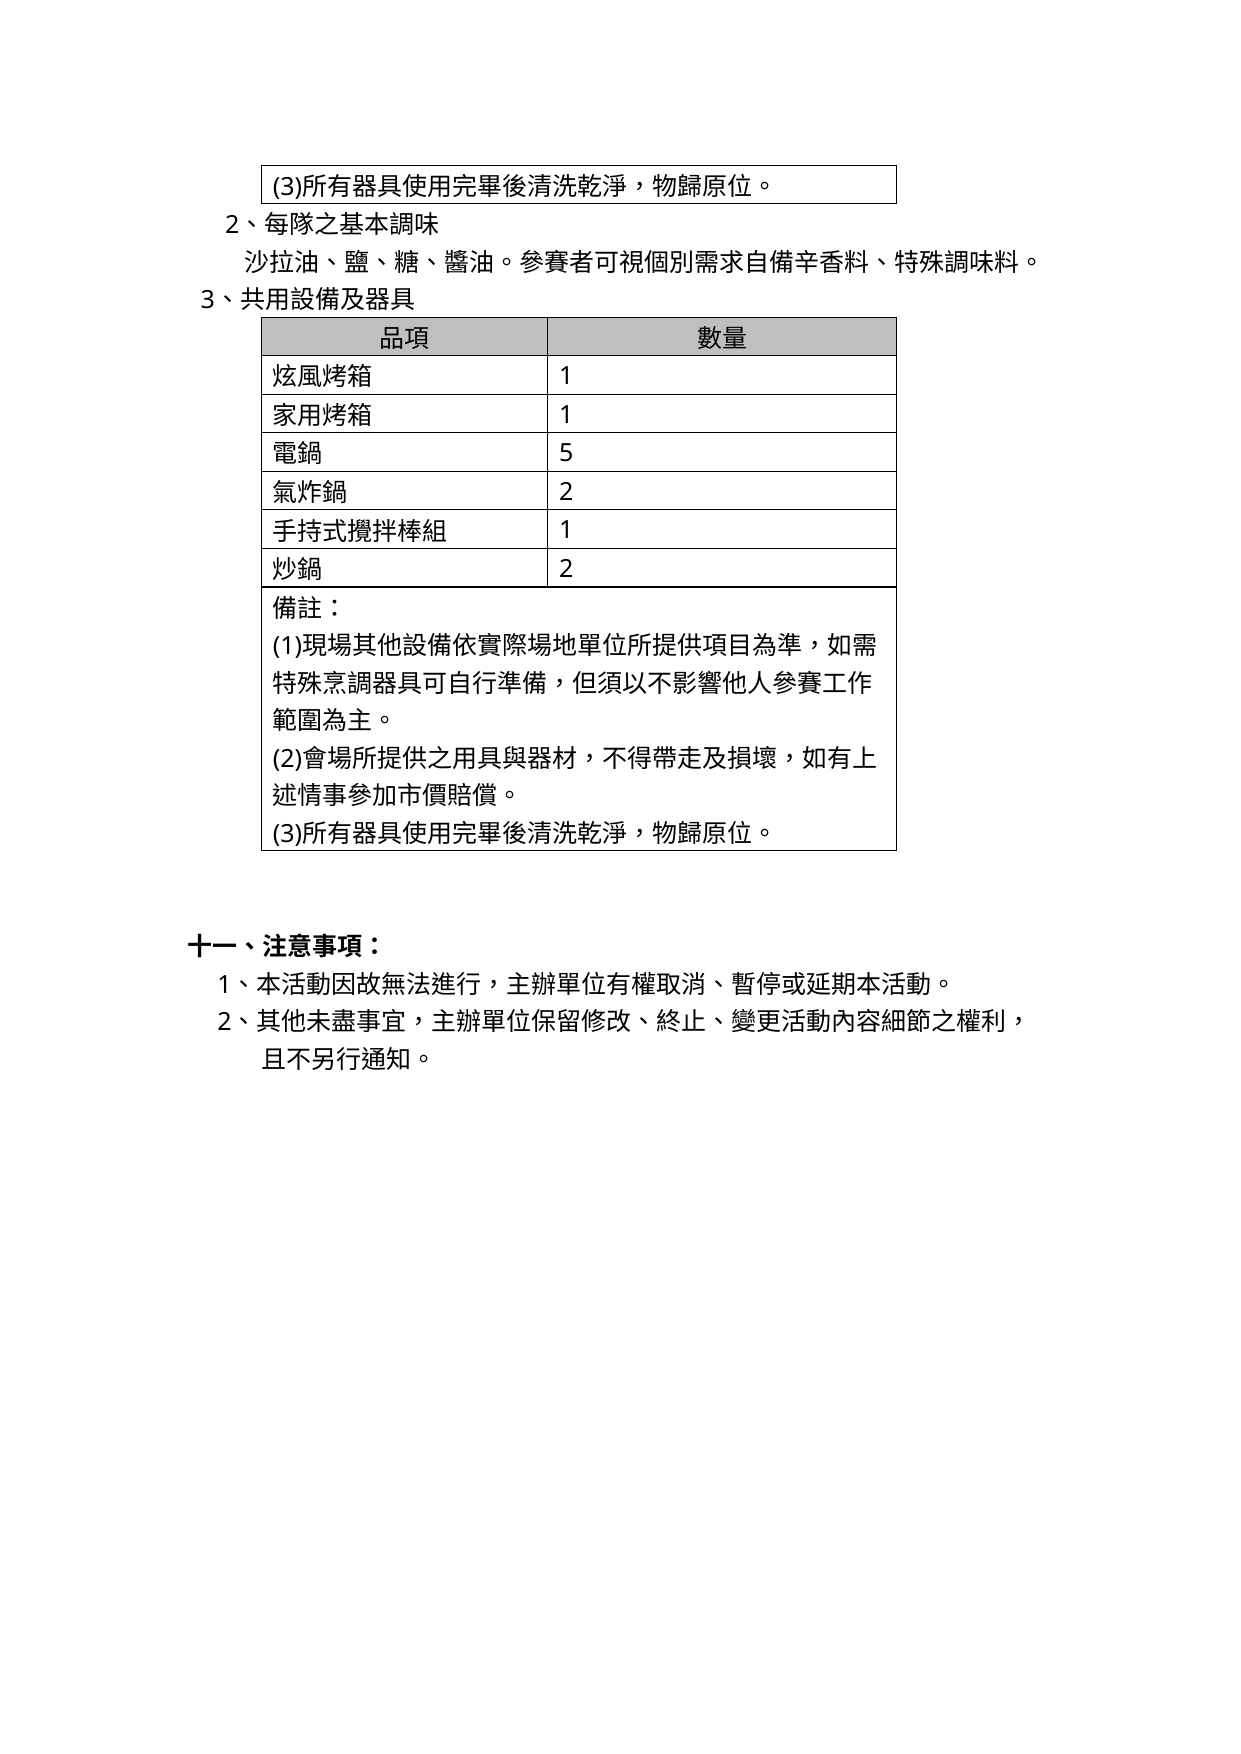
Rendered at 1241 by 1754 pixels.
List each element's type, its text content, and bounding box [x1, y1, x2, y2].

table_header 品項 [262, 318, 547, 355]
table_header 數量 [548, 318, 896, 355]
table_cell 電鍋 [262, 433, 547, 471]
table_cell 炒鍋 [262, 549, 547, 586]
text 1、本活動因故無法進行，主辦單位有權取消、暫停或延期本活動。 [217, 963, 1053, 1001]
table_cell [262, 166, 896, 203]
text 2、其他未盡事宜，主辦單位保留修改、終止、變更活動內容細節之權利，且不另行通知。 [217, 1001, 1053, 1076]
table_cell 備註： (1)現場其他設備依實際場地單位所提供項目為準，如需特殊烹調器具可自行準備，但須以不影響他人參賽工作範圍為主。 (2)會場所提供之用具與器材，不得帶走及損壞，如有上述情事參加市價賠償。 (3)所有器具使用完畢後清洗乾淨，物歸原位。 [262, 588, 896, 850]
table_cell 2 [548, 472, 896, 509]
table_cell 1 [548, 510, 896, 548]
table_cell 1 [548, 395, 896, 432]
table_cell 氣炸鍋 [262, 472, 547, 509]
table_cell 手持式攪拌棒組 [262, 510, 547, 548]
text 3、共用設備及器具 [187, 279, 1053, 317]
table_cell 2 [548, 549, 896, 586]
table_cell 1 [548, 356, 896, 394]
table_cell 家用烤箱 [262, 395, 547, 432]
list 2、每隊之基本調味 [225, 204, 1053, 242]
list 沙拉油、鹽、糖、醬油。參賽者可視個別需求自備辛香料、特殊調味料。 [225, 242, 1053, 279]
table_cell 5 [548, 433, 896, 471]
table_cell 炫風烤箱 [262, 356, 547, 394]
text 十一、注意事項： [187, 926, 1053, 963]
